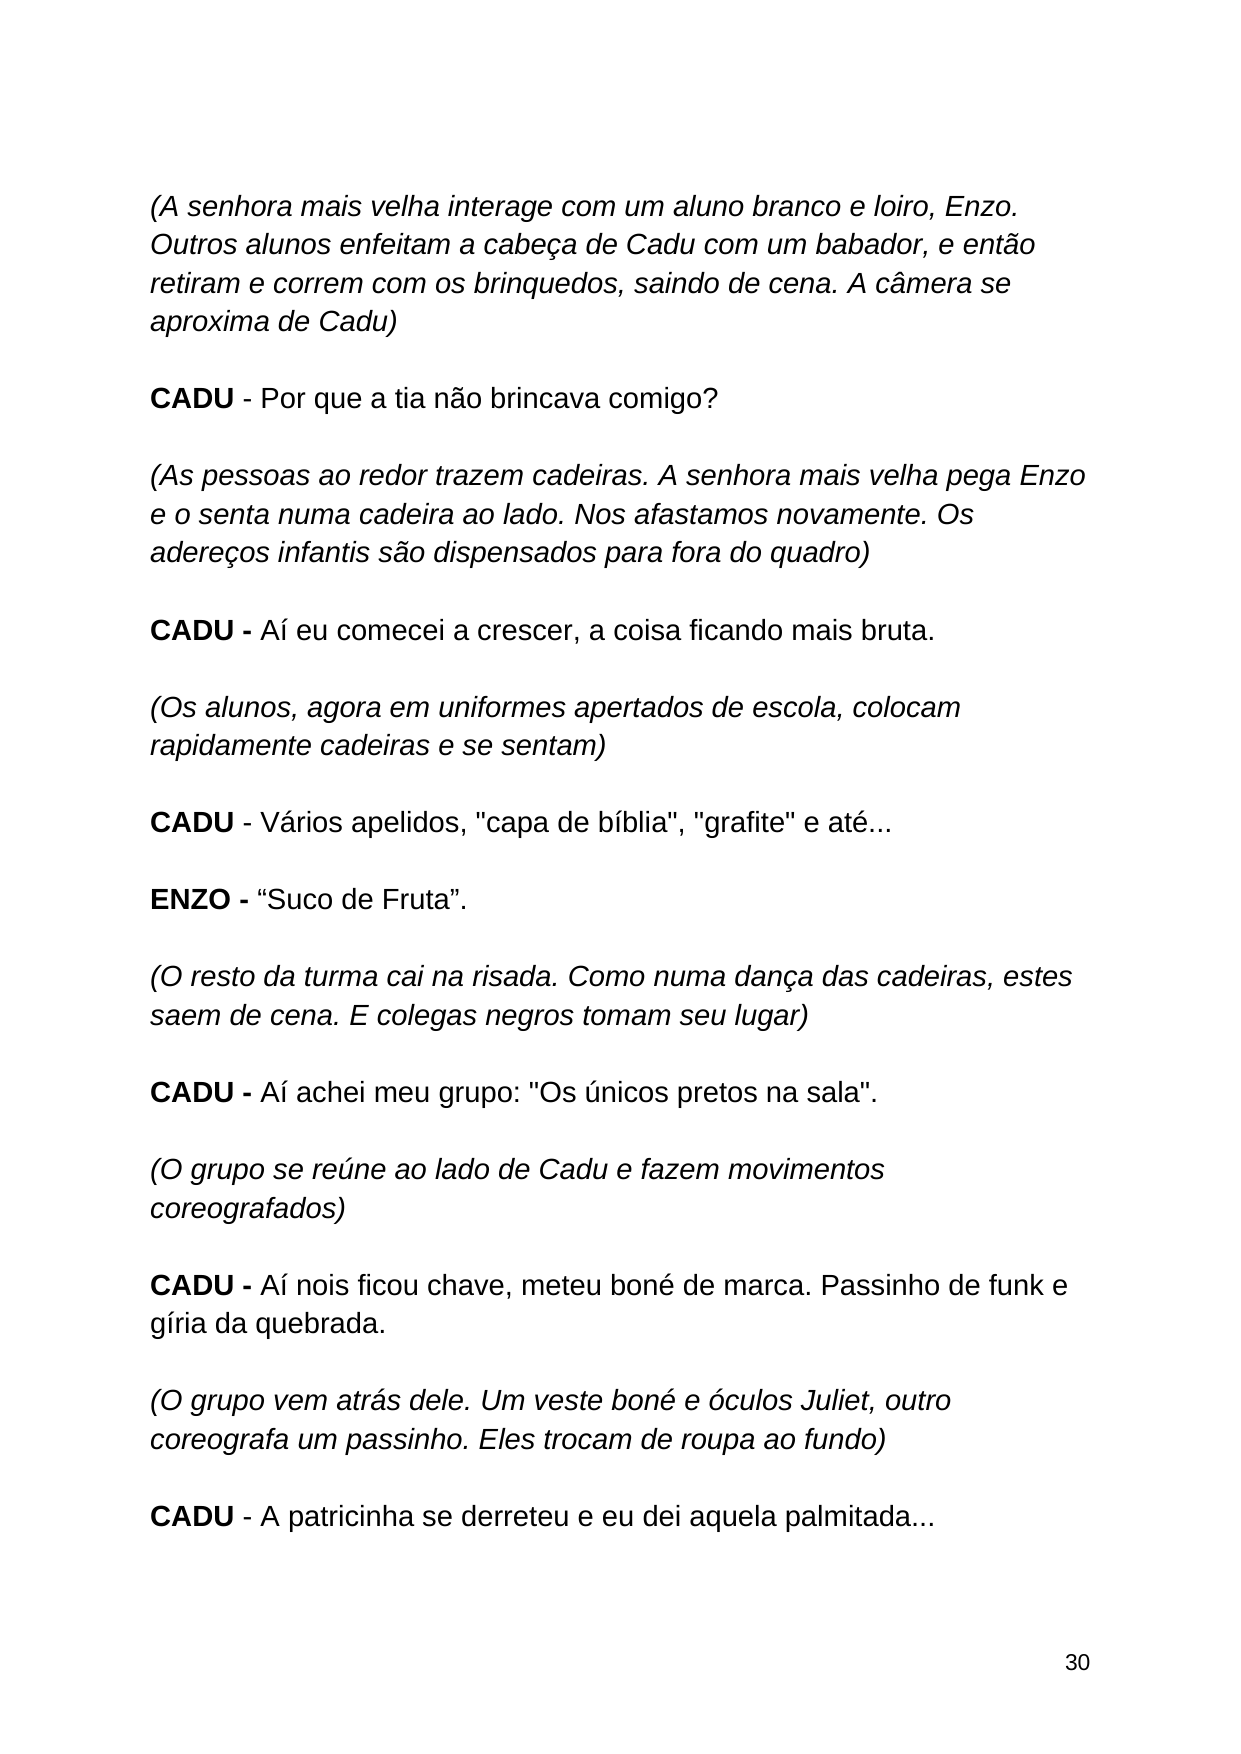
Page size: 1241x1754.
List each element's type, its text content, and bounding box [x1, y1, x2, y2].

text (O resto da turma cai na risada. Como numa dança das cadeiras, estes saem de cena. E colegas negros tomam seu lugar) [150, 959, 1090, 1031]
text CADU - Aí achei meu grupo: "Os únicos pretos na sala". [150, 1075, 1090, 1108]
text (O grupo se reúne ao lado de Cadu e fazem movimentos coreografados) [150, 1152, 1090, 1224]
text (Os alunos, agora em uniformes apertados de escola, colocam rapidamente cadeiras e se sentam) [150, 689, 1090, 762]
text ENZO - “Suco de Fruta”. [150, 882, 1090, 916]
text CADU - Por que a tia não brincava comigo? [150, 381, 1090, 415]
text (As pessoas ao redor trazem cadeiras. A senhora mais velha pega Enzo e o senta numa cadeira ao lado. Nos afastamos novamente. Os adereços infantis são dispensados para fora do quadro) [150, 458, 1090, 569]
text CADU - A patricinha se derreteu e eu dei aquela palmitada... [150, 1499, 1090, 1532]
text (A senhora mais velha interage com um aluno branco e loiro, Enzo. Outros alunos enfeitam a cabeça de Cadu com um babador, e então retiram e correm com os brinquedos, saindo de cena. A câmera se aproxima de Cadu) [150, 188, 1090, 338]
text CADU - Aí nois ficou chave, meteu boné de marca. Passinho de funk e gíria da quebrada. [150, 1268, 1090, 1340]
text (O grupo vem atrás dele. Um veste boné e óculos Juliet, outro coreografa um passinho. Eles trocam de roupa ao fundo) [150, 1383, 1090, 1455]
text CADU - Vários apelidos, "capa de bíblia", "grafite" e até... [150, 805, 1090, 839]
text CADU - Aí eu comecei a crescer, a coisa ficando mais bruta. [150, 612, 1090, 646]
